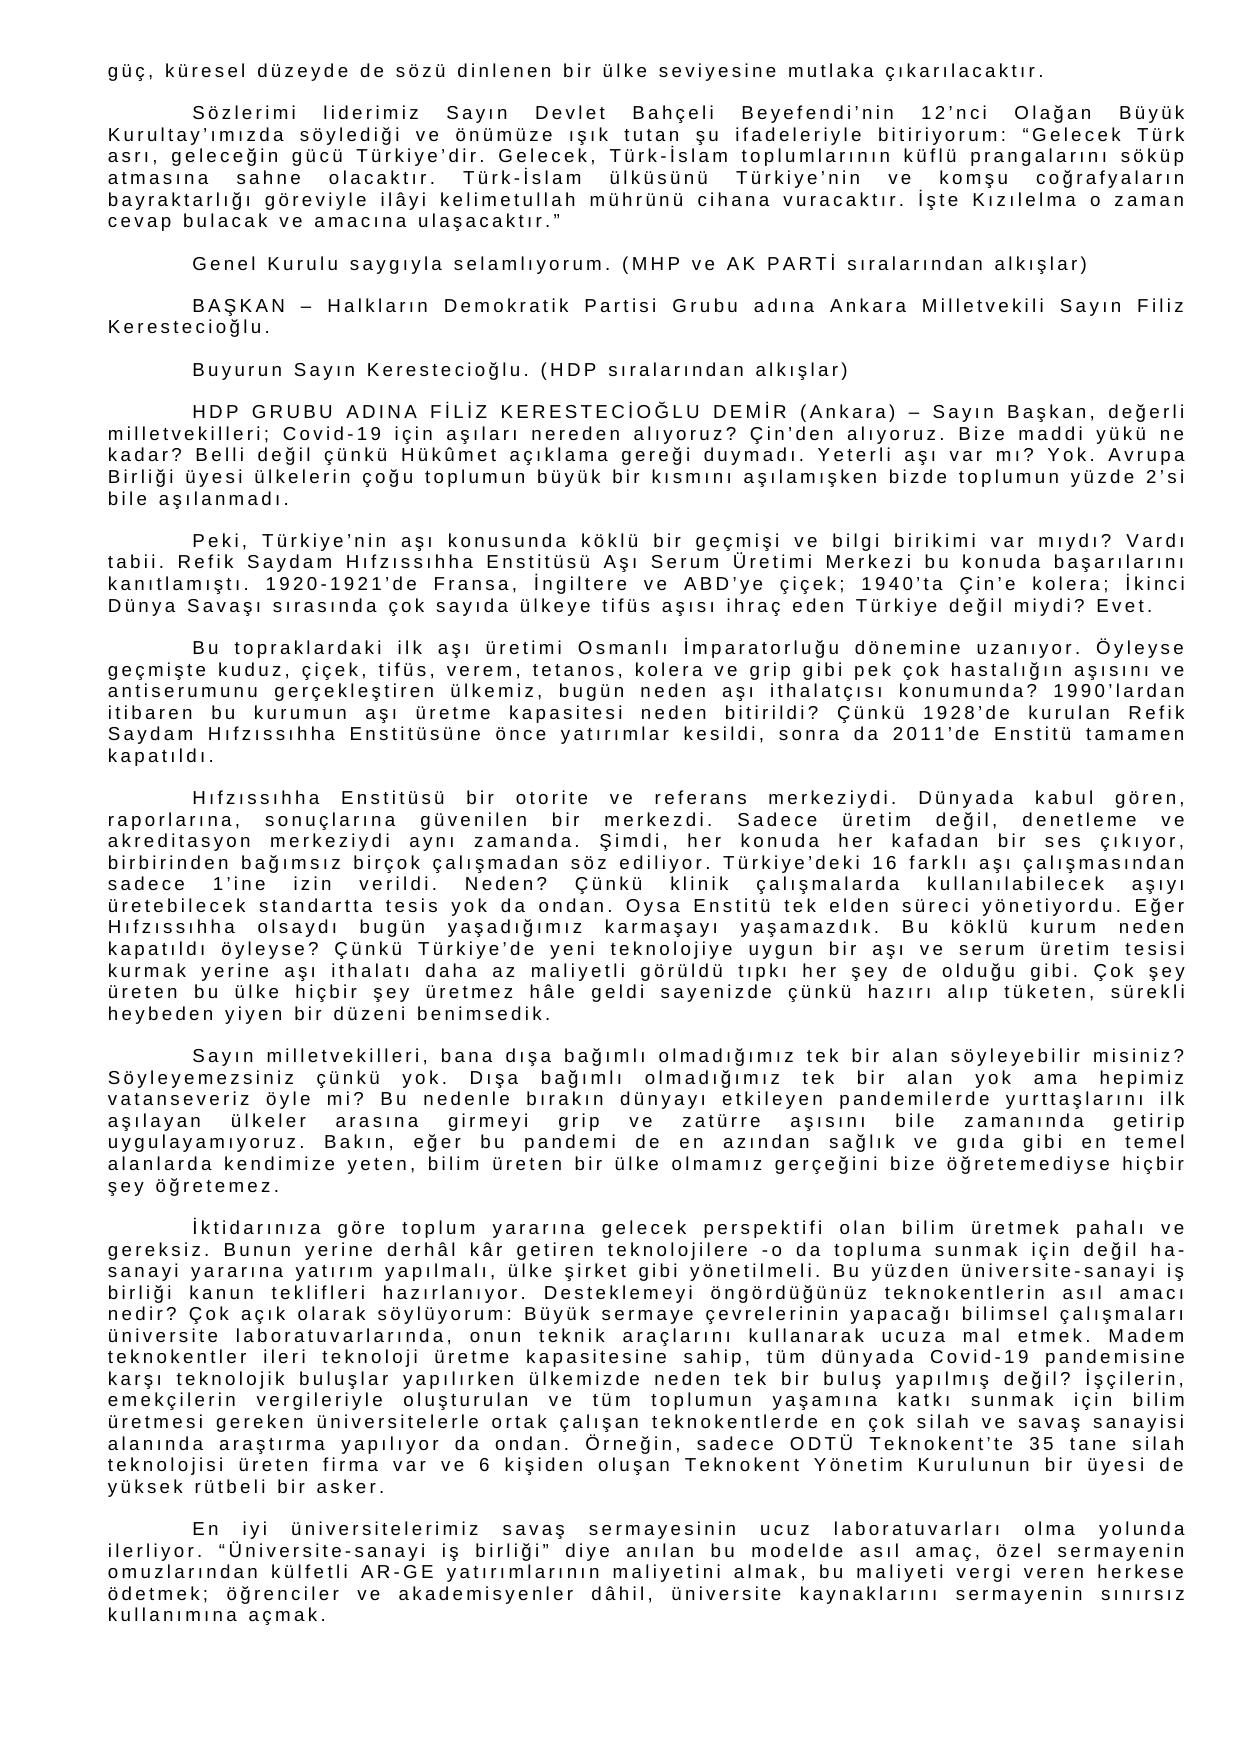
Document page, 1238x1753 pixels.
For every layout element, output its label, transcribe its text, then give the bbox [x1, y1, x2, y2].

text İktidarınıza göre toplum yararına gelecek perspektifi olan bilim üretmek pahalı ve gereksiz. Bunun yerine derhâl kâr getiren teknolojilere -o da topluma sunmak için değil ha- sanayi yararına yatırım yapılmalı, ülke şirket gibi yönetilmeli. Bu yüzden üniversite-sanayi iş birliği kanun teklifleri hazırlanıyor. Desteklemeyi öngördüğünüz teknokentlerin asıl amacı nedir? Çok açık olarak söylüyorum: Büyük sermaye çevrelerinin yapacağı bilimsel çalışmaları üniversite laboratuvarlarında, onun teknik araçlarını kullanarak ucuza mal etmek. Madem teknokentler ileri teknoloji üretme kapasitesine sahip, tüm dünyada Covid-19 pandemisine karşı teknolojik buluşlar yapılırken ülkemizde neden tek bir buluş yapılmış değil? İşçilerin, emekçilerin vergileriyle oluşturulan ve tüm toplumun yaşamına katkı sunmak için bilim üretmesi gereken üniversitelerle ortak çalışan teknokentlerde en çok silah ve savaş sanayisi alanında araştırma yapılıyor da ondan. Örneğin, sadece ODTÜ Teknokent’te 35 tane silah teknolojisi üreten firma var ve 6 kişiden oluşan Teknokent Yönetim Kurulunun bir üyesi de yüksek rütbeli bir asker. [108, 1217, 1186, 1497]
text BAŞKAN – Halkların Demokratik Partisi Grubu adına Ankara Milletvekili Sayın Filiz Kerestecioğlu. [108, 295, 1186, 338]
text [108, 60, 1186, 81]
text Sayın milletvekilleri, bana dışa bağımlı olmadığımız tek bir alan söyleyebilir misiniz? Söyleyemezsiniz çünkü yok. Dışa bağımlı olmadığımız tek bir alan yok ama hepimiz vatanseveriz öyle mi? Bu nedenle bırakın dünyayı etkileyen pandemilerde yurttaşlarını ilk aşılayan ülkeler arasına girmeyi grip ve zatürre aşısını bile zamanında getirip uygulayamıyoruz. Bakın, eğer bu pandemi de en azından sağlık ve gıda gibi en temel alanlarda kendimize yeten, bilim üreten bir ülke olmamız gerçeğini bize öğretemediyse hiçbir şey öğretemez. [108, 1045, 1186, 1196]
text Genel Kurulu saygıyla selamlıyorum. (MHP ve AK PARTİ sıralarından alkışlar) [108, 252, 1186, 274]
text En iyi üniversitelerimiz savaş sermayesinin ucuz laboratuvarları olma yolunda ilerliyor. “Üniversite-sanayi iş birliği” diye anılan bu modelde asıl amaç, özel sermayenin omuzlarından külfetli AR-GE yatırımlarının maliyetini almak, bu maliyeti vergi veren herkese ödetmek; öğrenciler ve akademisyenler dâhil, üniversite kaynaklarını sermayenin sınırsız kullanımına açmak. [108, 1518, 1186, 1626]
text HDP GRUBU ADINA FİLİZ KERESTECİOĞLU DEMİR (Ankara) – Sayın Başkan, değerli milletvekilleri; Covid-19 için aşıları nereden alıyoruz? Çin’den alıyoruz. Bize maddi yükü ne kadar? Belli değil çünkü Hükûmet açıklama gereği duymadı. Yeterli aşı var mı? Yok. Avrupa Birliği üyesi ülkelerin çoğu toplumun büyük bir kısmını aşılamışken bizde toplumun yüzde 2’si bile aşılanmadı. [108, 401, 1186, 509]
text Sözlerimi liderimiz Sayın Devlet Bahçeli Beyefendi’nin 12’nci Olağan Büyük Kurultay’ımızda söylediği ve önümüze ışık tutan şu ifadeleriyle bitiriyorum: “Gelecek Türk asrı, geleceğin gücü Türkiye’dir. Gelecek, Türk-İslam toplumlarının küflü prangalarını söküp atmasına sahne olacaktır. Türk-İslam ülküsünü Türkiye’nin ve komşu coğrafyaların bayraktarlığı göreviyle ilâyi kelimetullah mührünü cihana vuracaktır. İşte Kızılelma o zaman cevap bulacak ve amacına ulaşacaktır.” [108, 102, 1186, 231]
text Hıfzıssıhha Enstitüsü bir otorite ve referans merkeziydi. Dünyada kabul gören, raporlarına, sonuçlarına güvenilen bir merkezdi. Sadece üretim değil, denetleme ve akreditasyon merkeziydi aynı zamanda. Şimdi, her konuda her kafadan bir ses çıkıyor, birbirinden bağımsız birçok çalışmadan söz ediliyor. Türkiye’deki 16 farklı aşı çalışmasından sadece 1’ine izin verildi. Neden? Çünkü klinik çalışmalarda kullanılabilecek aşıyı üretebilecek standartta tesis yok da ondan. Oysa Enstitü tek elden süreci yönetiyordu. Eğer Hıfzıssıhha olsaydı bugün yaşadığımız karmaşayı yaşamazdık. Bu köklü kurum neden kapatıldı öyleyse? Çünkü Türkiye’de yeni teknolojiye uygun bir aşı ve serum üretim tesisi kurmak yerine aşı ithalatı daha az maliyetli görüldü tıpkı her şey de olduğu gibi. Çok şey üreten bu ülke hiçbir şey üretmez hâle geldi sayenizde çünkü hazırı alıp tüketen, sürekli heybeden yiyen bir düzeni benimsedik. [108, 787, 1186, 1024]
text Buyurun Sayın Kerestecioğlu. (HDP sıralarından alkışlar) [108, 359, 1186, 380]
text Bu topraklardaki ilk aşı üretimi Osmanlı İmparatorluğu dönemine uzanıyor. Öyleyse geçmişte kuduz, çiçek, tifüs, verem, tetanos, kolera ve grip gibi pek çok hastalığın aşısını ve antiserumunu gerçekleştiren ülkemiz, bugün neden aşı ithalatçısı konumunda? 1990’lardan itibaren bu kurumun aşı üretme kapasitesi neden bitirildi? Çünkü 1928’de kurulan Refik Saydam Hıfzıssıhha Enstitüsüne önce yatırımlar kesildi, sonra da 2011’de Enstitü tamamen kapatıldı. [108, 637, 1186, 766]
text Peki, Türkiye’nin aşı konusunda köklü bir geçmişi ve bilgi birikimi var mıydı? Vardı tabii. Refik Saydam Hıfzıssıhha Enstitüsü Aşı Serum Üretimi Merkezi bu konuda başarılarını kanıtlamıştı. 1920-1921’de Fransa, İngiltere ve ABD’ye çiçek; 1940’ta Çin’e kolera; İkinci Dünya Savaşı sırasında çok sayıda ülkeye tifüs aşısı ihraç eden Türkiye değil miydi? Evet. [108, 530, 1186, 616]
